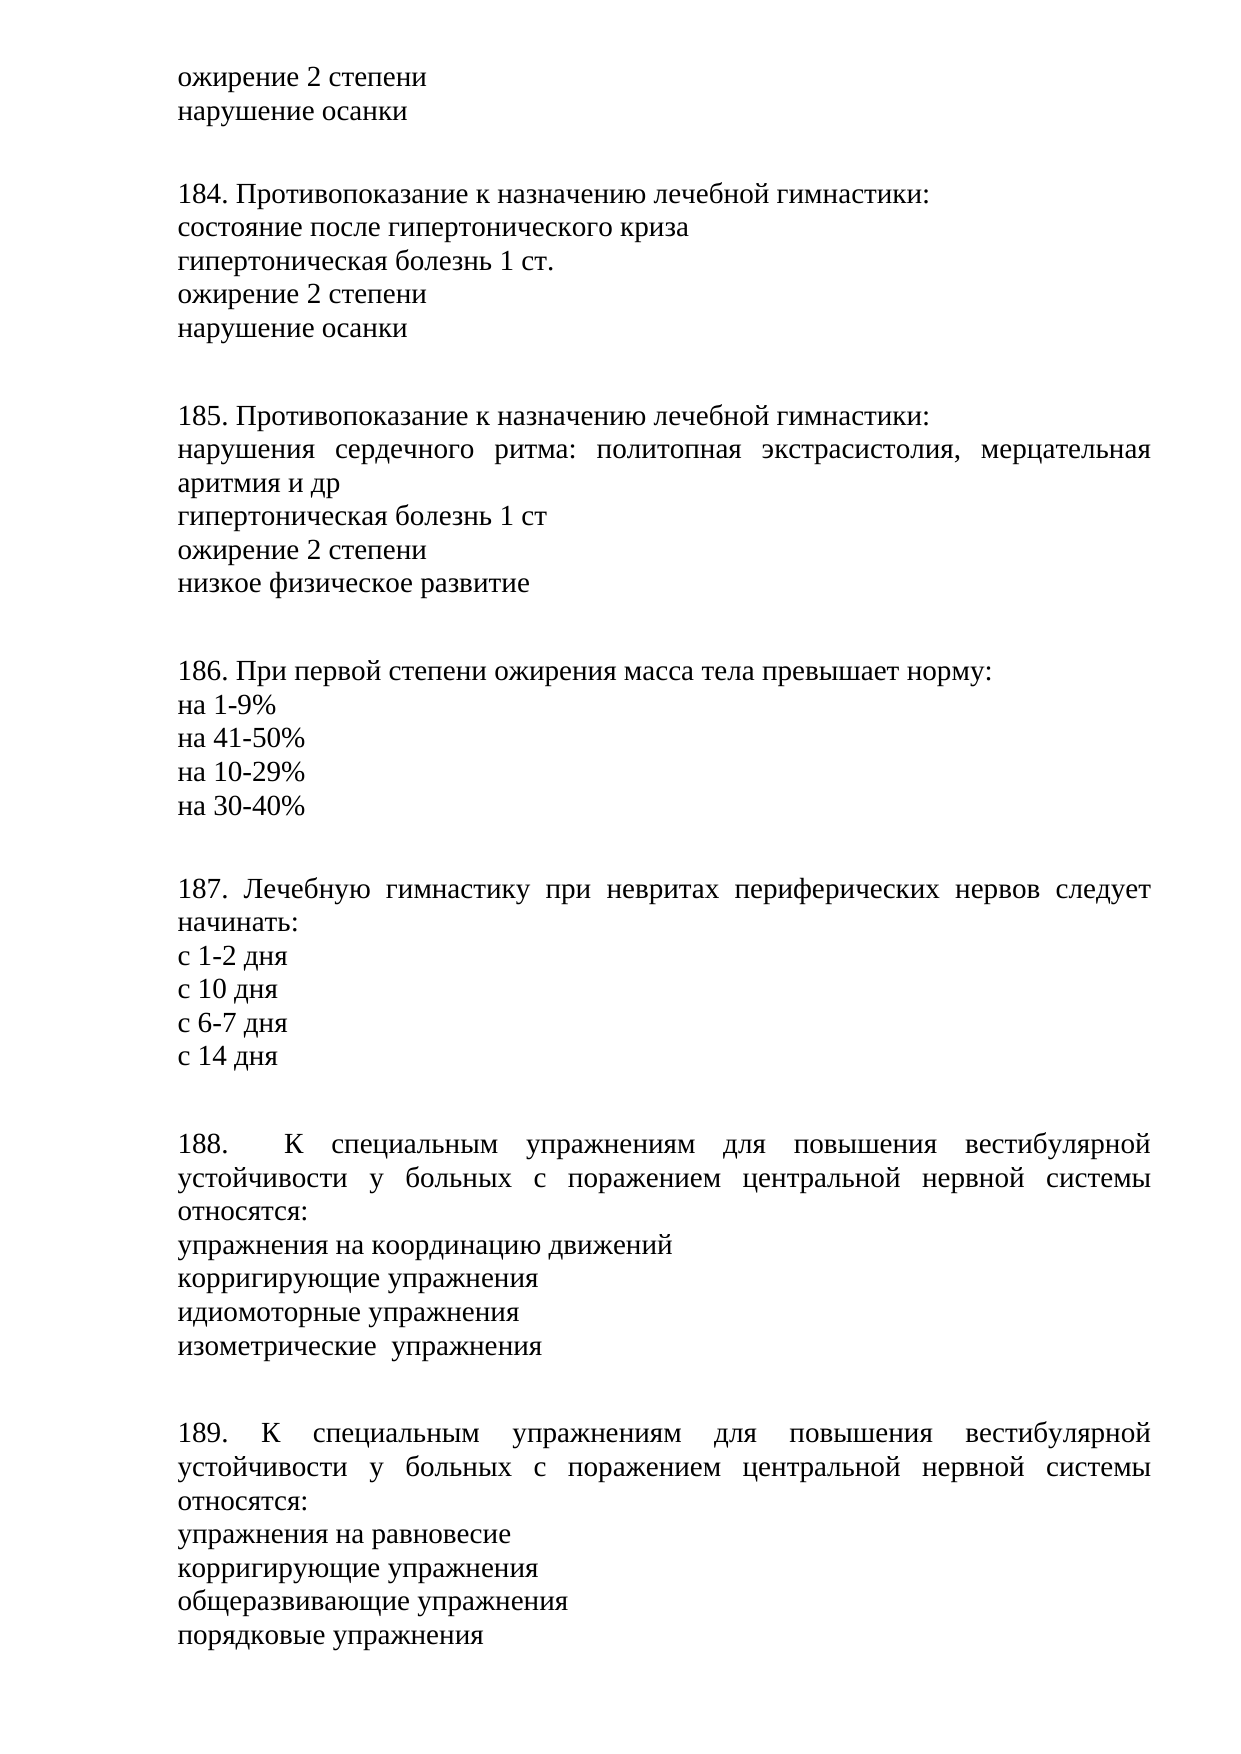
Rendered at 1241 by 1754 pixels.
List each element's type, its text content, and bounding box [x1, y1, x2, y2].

text 188. К специальным упражнениям для повышения вестибулярной устойчивости у больных с поражением центральной нервной системы относятся: [177, 1126, 1152, 1227]
text 185. Противопоказание к назначению лечебной гимнастики: [177, 398, 1152, 431]
text 186. При первой степени ожирения масса тела превышает норму: [177, 653, 1152, 687]
list на 30-40% [177, 788, 1152, 821]
list с 10 дня [177, 971, 1152, 1005]
list нарушение осанки [177, 93, 1152, 126]
list ожирение 2 степени [177, 532, 1152, 566]
list гипертоническая болезнь 1 ст. [177, 243, 1152, 276]
list с 1-2 дня [177, 938, 1152, 971]
list нарушение осанки [177, 310, 1152, 343]
list с 6-7 дня [177, 1005, 1152, 1038]
list корригирующие упражнения [177, 1261, 1152, 1294]
list на 1-9% [177, 687, 1152, 721]
text 187. Лечебную гимнастику при невритах периферических нервов следует начинать: [177, 871, 1152, 938]
list ожирение 2 степени [177, 59, 1152, 93]
list изометрические упражнения [177, 1328, 1152, 1361]
list общеразвивающие упражнения [177, 1583, 1152, 1617]
list гипертоническая болезнь 1 ст [177, 498, 1152, 532]
list с 14 дня [177, 1038, 1152, 1072]
text 189. К специальным упражнениям для повышения вестибулярной устойчивости у больных с поражением центральной нервной системы относятся: [177, 1416, 1152, 1516]
text 184. Противопоказание к назначению лечебной гимнастики: [177, 176, 1152, 209]
list нарушения сердечного ритма: политопная экстрасистолия, мерцательная аритмия и др [177, 431, 1152, 498]
list на 41-50% [177, 721, 1152, 754]
list идиомоторные упражнения [177, 1294, 1152, 1328]
list упражнения на равновесие [177, 1516, 1152, 1550]
list состояние после гипертонического криза [177, 209, 1152, 243]
list упражнения на координацию движений [177, 1227, 1152, 1261]
list низкое физическое развитие [177, 566, 1152, 599]
list на 10-29% [177, 754, 1152, 788]
list порядковые упражнения [177, 1617, 1152, 1650]
list ожирение 2 степени [177, 276, 1152, 310]
list корригирующие упражнения [177, 1550, 1152, 1583]
